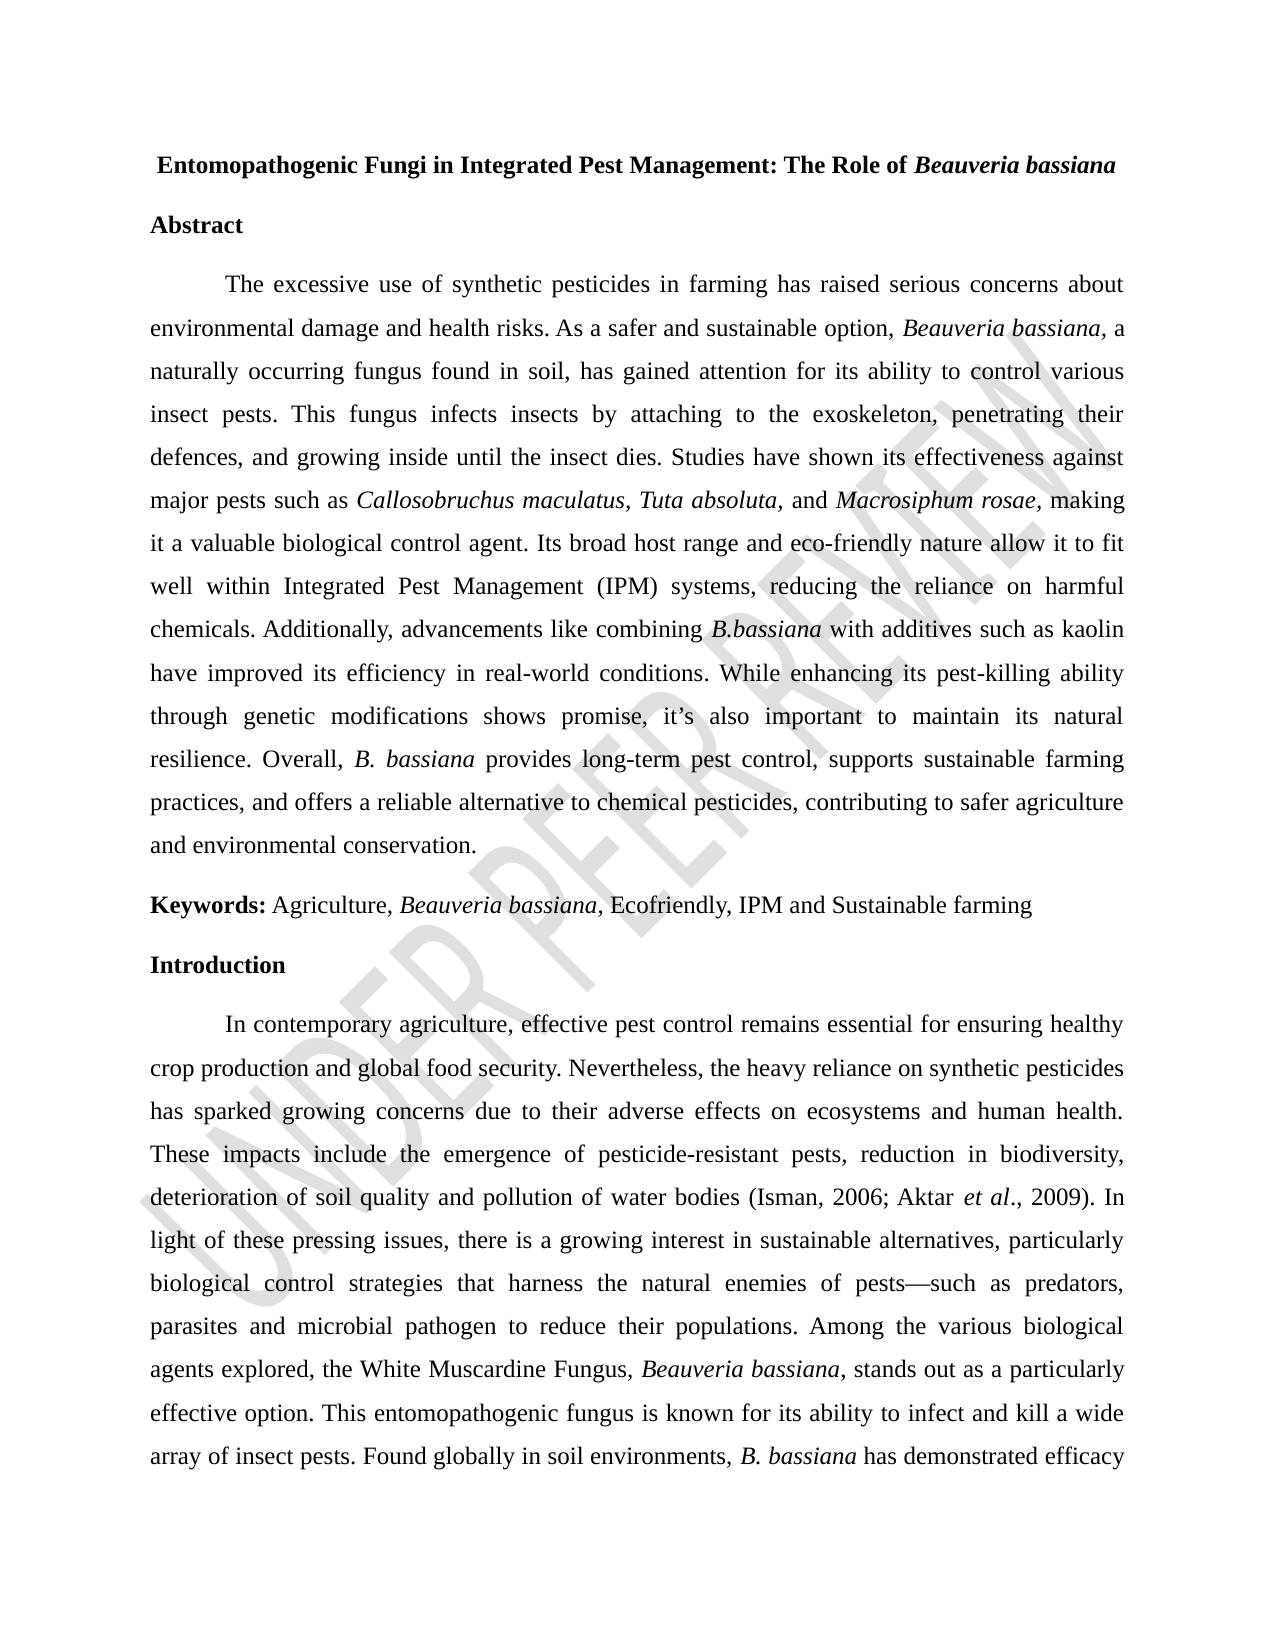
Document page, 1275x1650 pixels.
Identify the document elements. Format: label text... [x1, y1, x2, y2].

text Keywords: Agriculture, Beauveria bassiana, Ecofriendly, IPM and Sustainable farming [150, 890, 1125, 919]
text Introduction [150, 950, 1125, 978]
text Entomopathogenic Fungi in Integrated Pest Management: The Role of Beauveria bassiana [150, 150, 1125, 179]
text The excessive use of synthetic pesticides in farming has raised serious concerns about environmental damage and health risks. As a safer and sustainable option, Beauveria bassiana, a naturally occurring fungus found in soil, has gained attention for its ability to control various insect pests. This fungus infects insects by attaching to the exoskeleton, penetrating their defences, and growing inside until the insect dies. Studies have shown its effectiveness against major pests such as Callosobruchus maculatus, Tuta absoluta, and Macrosiphum rosae, making it a valuable biological control agent. Its broad host range and eco-friendly nature allow it to fit well within Integrated Pest Management (IPM) systems, reducing the reliance on harmful chemicals. Additionally, advancements like combining B.bassiana with additives such as kaolin have improved its efficiency in real-world conditions. While enhancing its pest-killing ability through genetic modifications shows promise, it’s also important to maintain its natural resilience. Overall, B. bassiana provides long-term pest control, supports sustainable farming practices, and offers a reliable alternative to chemical pesticides, contributing to safer agriculture and environmental conservation. [150, 269, 1125, 859]
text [150, 1009, 1125, 1469]
text Abstract [150, 210, 1125, 238]
